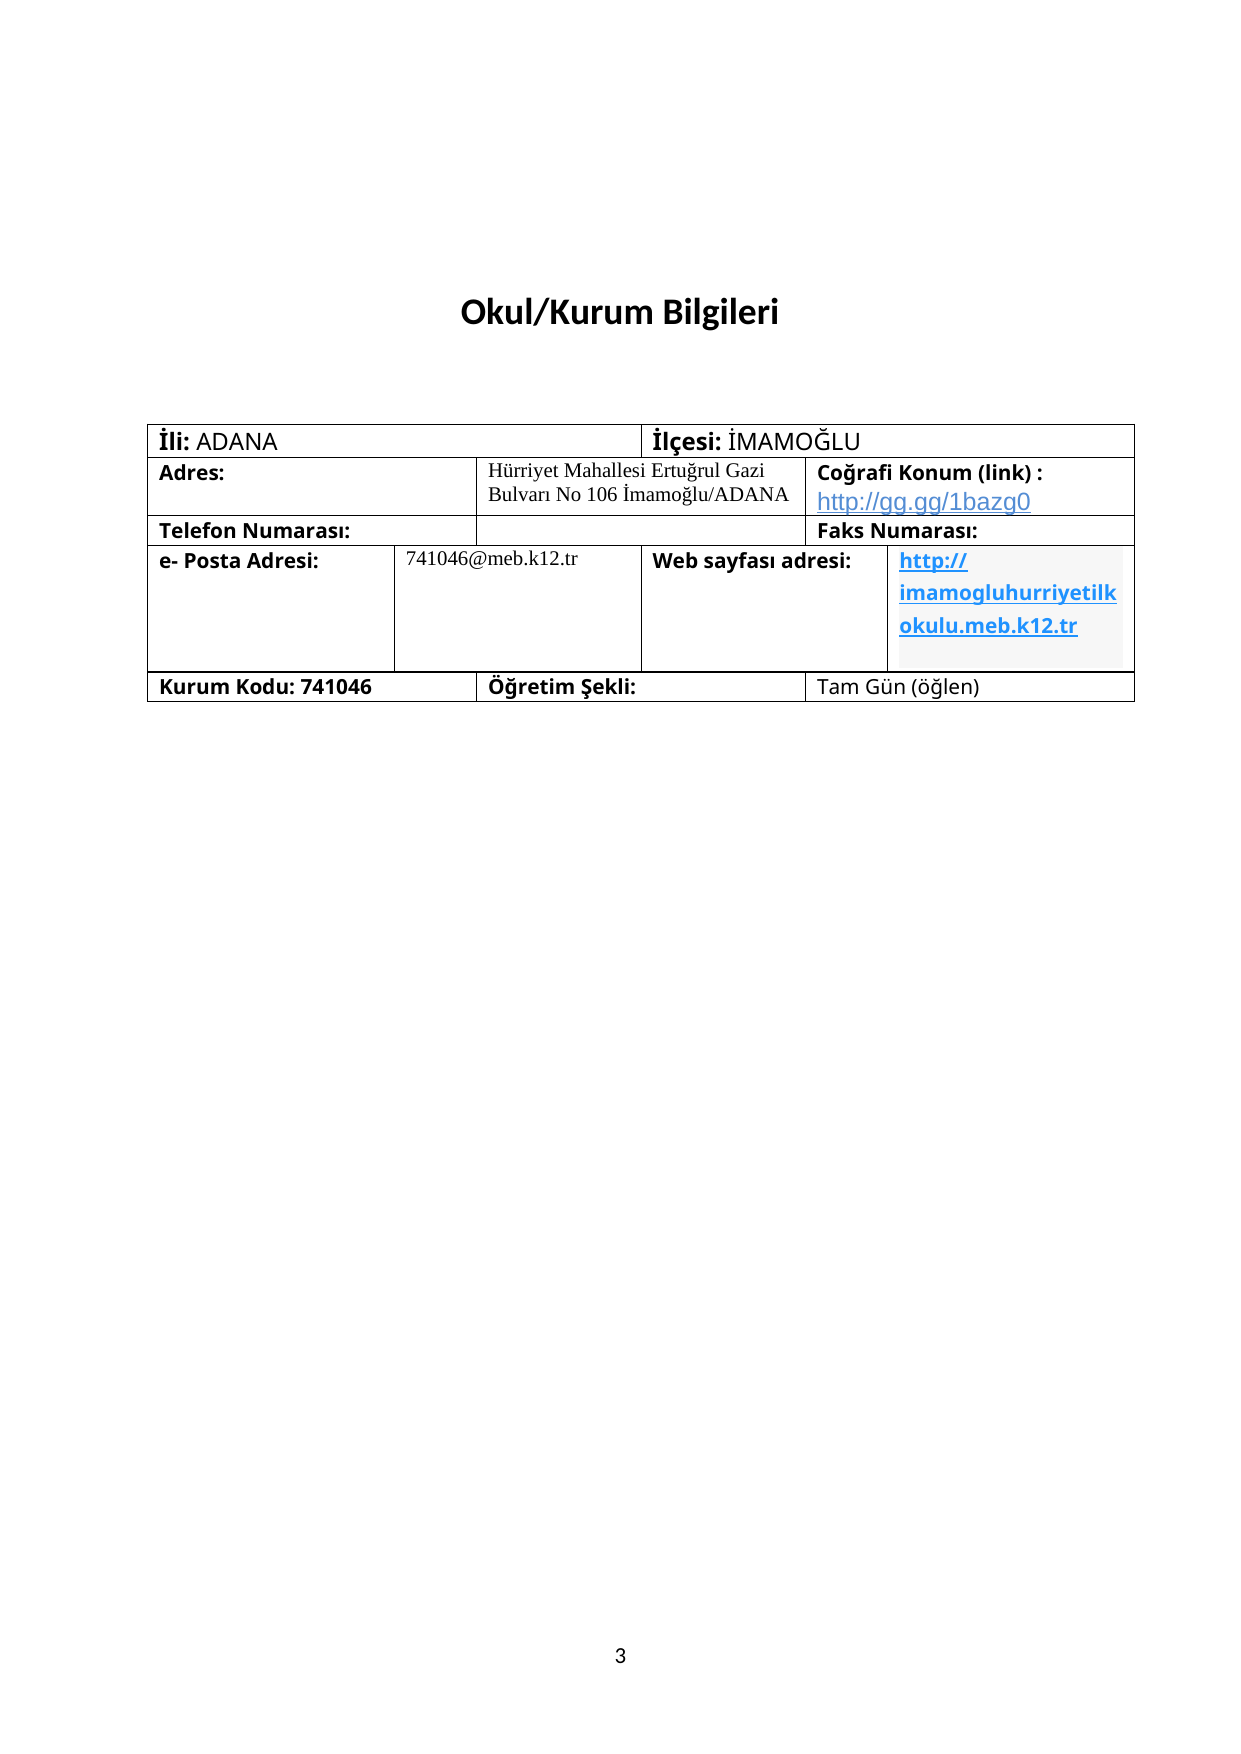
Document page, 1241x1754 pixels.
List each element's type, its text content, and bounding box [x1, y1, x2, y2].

text Okul/Kurum Bilgileri [148, 288, 1092, 334]
table_cell [477, 516, 805, 545]
table_header İli: ADANA [148, 425, 641, 457]
table_cell Adres: [148, 458, 476, 515]
table_cell Web sayfası adresi: [642, 546, 887, 671]
table_cell Faks Numarası: [806, 516, 1134, 545]
table_cell Hürriyet Mahallesi Ertuğrul Gazi Bulvarı No 106 İmamoğlu/ADANA [477, 458, 805, 515]
table_cell Coğrafi Konum (link) : http://gg.gg/1bazg0 [806, 458, 1134, 515]
table_cell http://imamogluhurriyetilkokulu.meb.k12.tr [888, 546, 1134, 671]
table_cell 741046@meb.k12.tr [395, 546, 641, 671]
table_cell Telefon Numarası: [148, 516, 476, 545]
table_cell e- Posta Adresi: [148, 546, 394, 671]
table_cell Kurum Kodu: 741046 [148, 673, 476, 701]
table_cell Öğretim Şekli: [477, 673, 805, 701]
table_header İlçesi: İMAMOĞLU [642, 425, 1134, 457]
table_cell Tam Gün (öğlen) [806, 673, 1134, 701]
